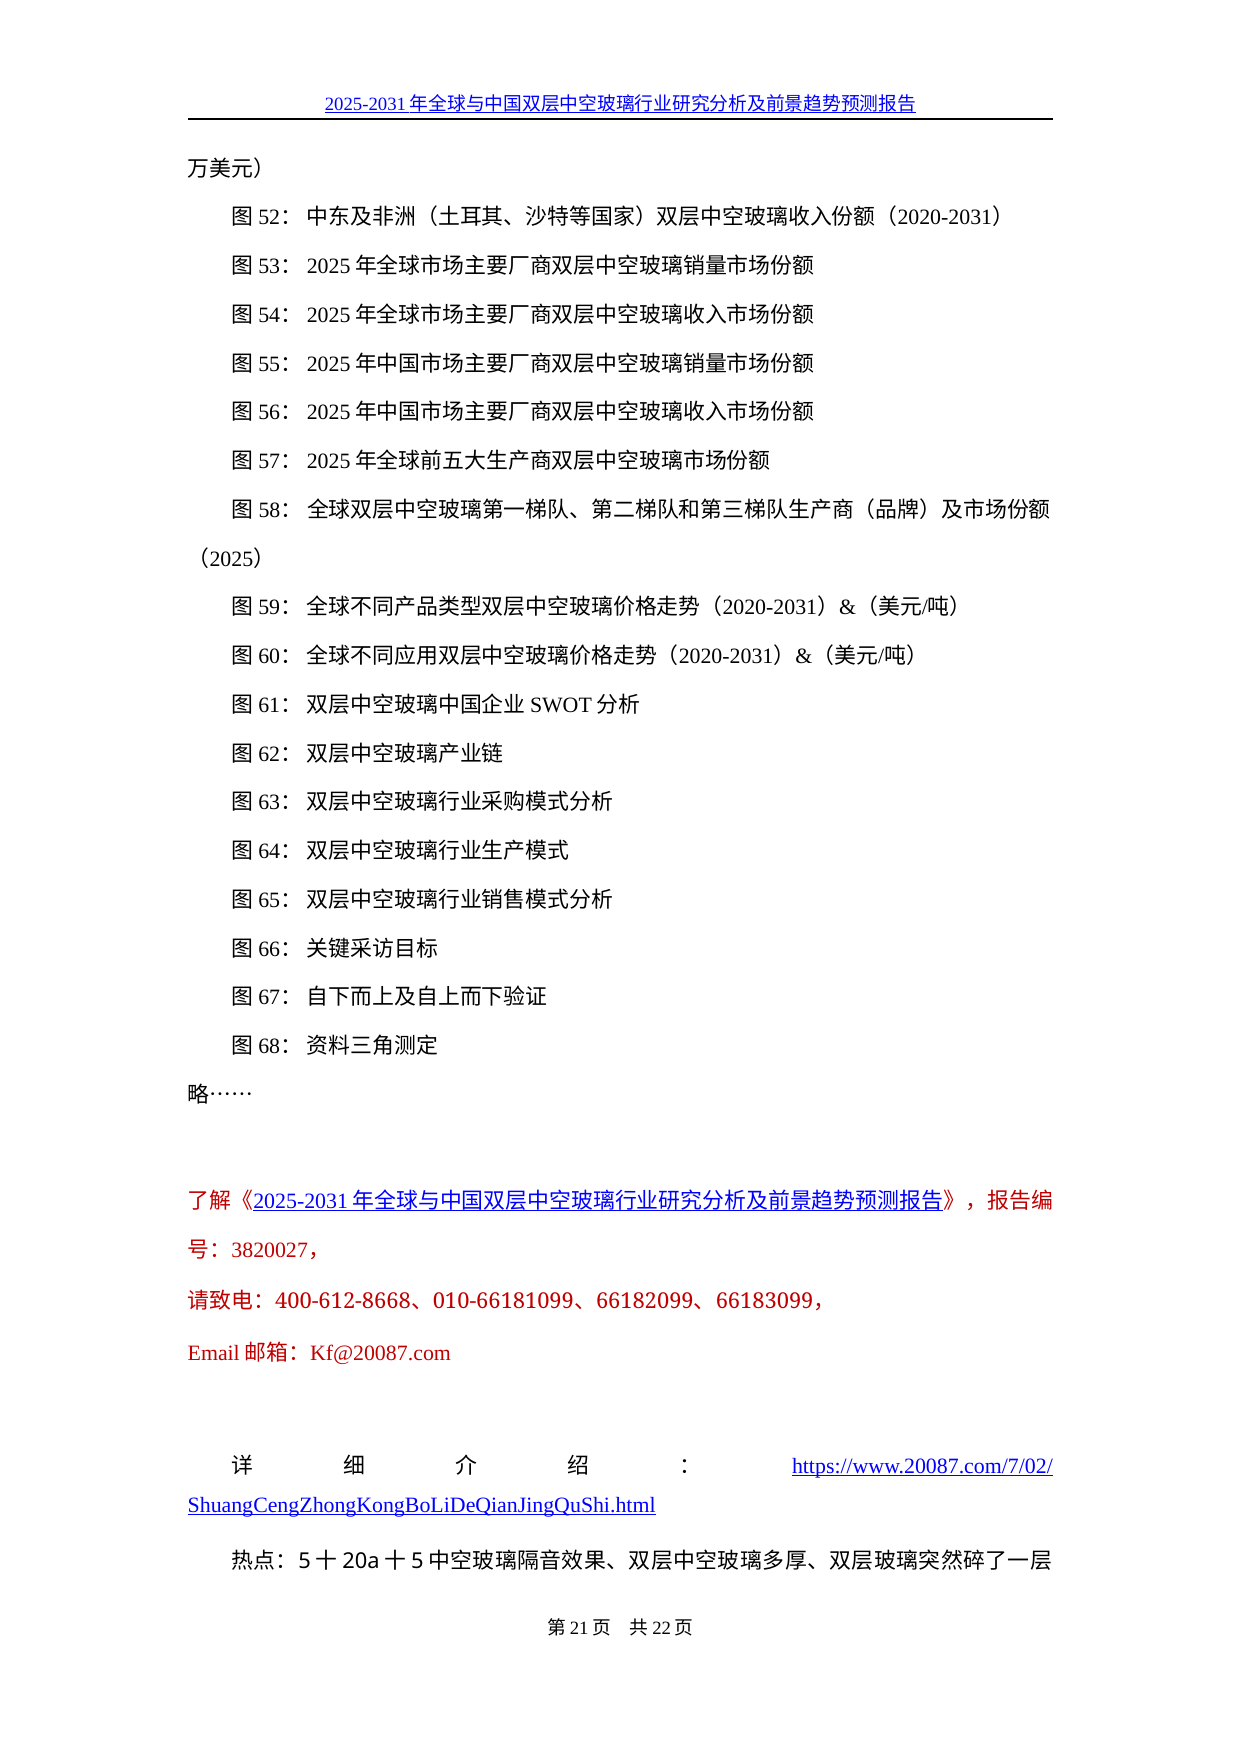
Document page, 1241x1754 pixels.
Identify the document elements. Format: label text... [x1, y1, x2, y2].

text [187, 1543, 1053, 1576]
text 请致电：400-612-8668、010-66181099、66182099、66183099， [187, 1283, 1053, 1316]
text Email邮箱：Kf@20087.com [187, 1335, 1053, 1367]
text 详细介绍：https://www.20087.com/7/02/ShuangCengZhongKongBoLiDeQianJingQuShi.html [187, 1448, 1053, 1521]
text 了解《2025-2031年全球与中国双层中空玻璃行业研究分析及前景趋势预测报告》，报告编号：3820027， [187, 1183, 1053, 1264]
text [187, 150, 1053, 1109]
